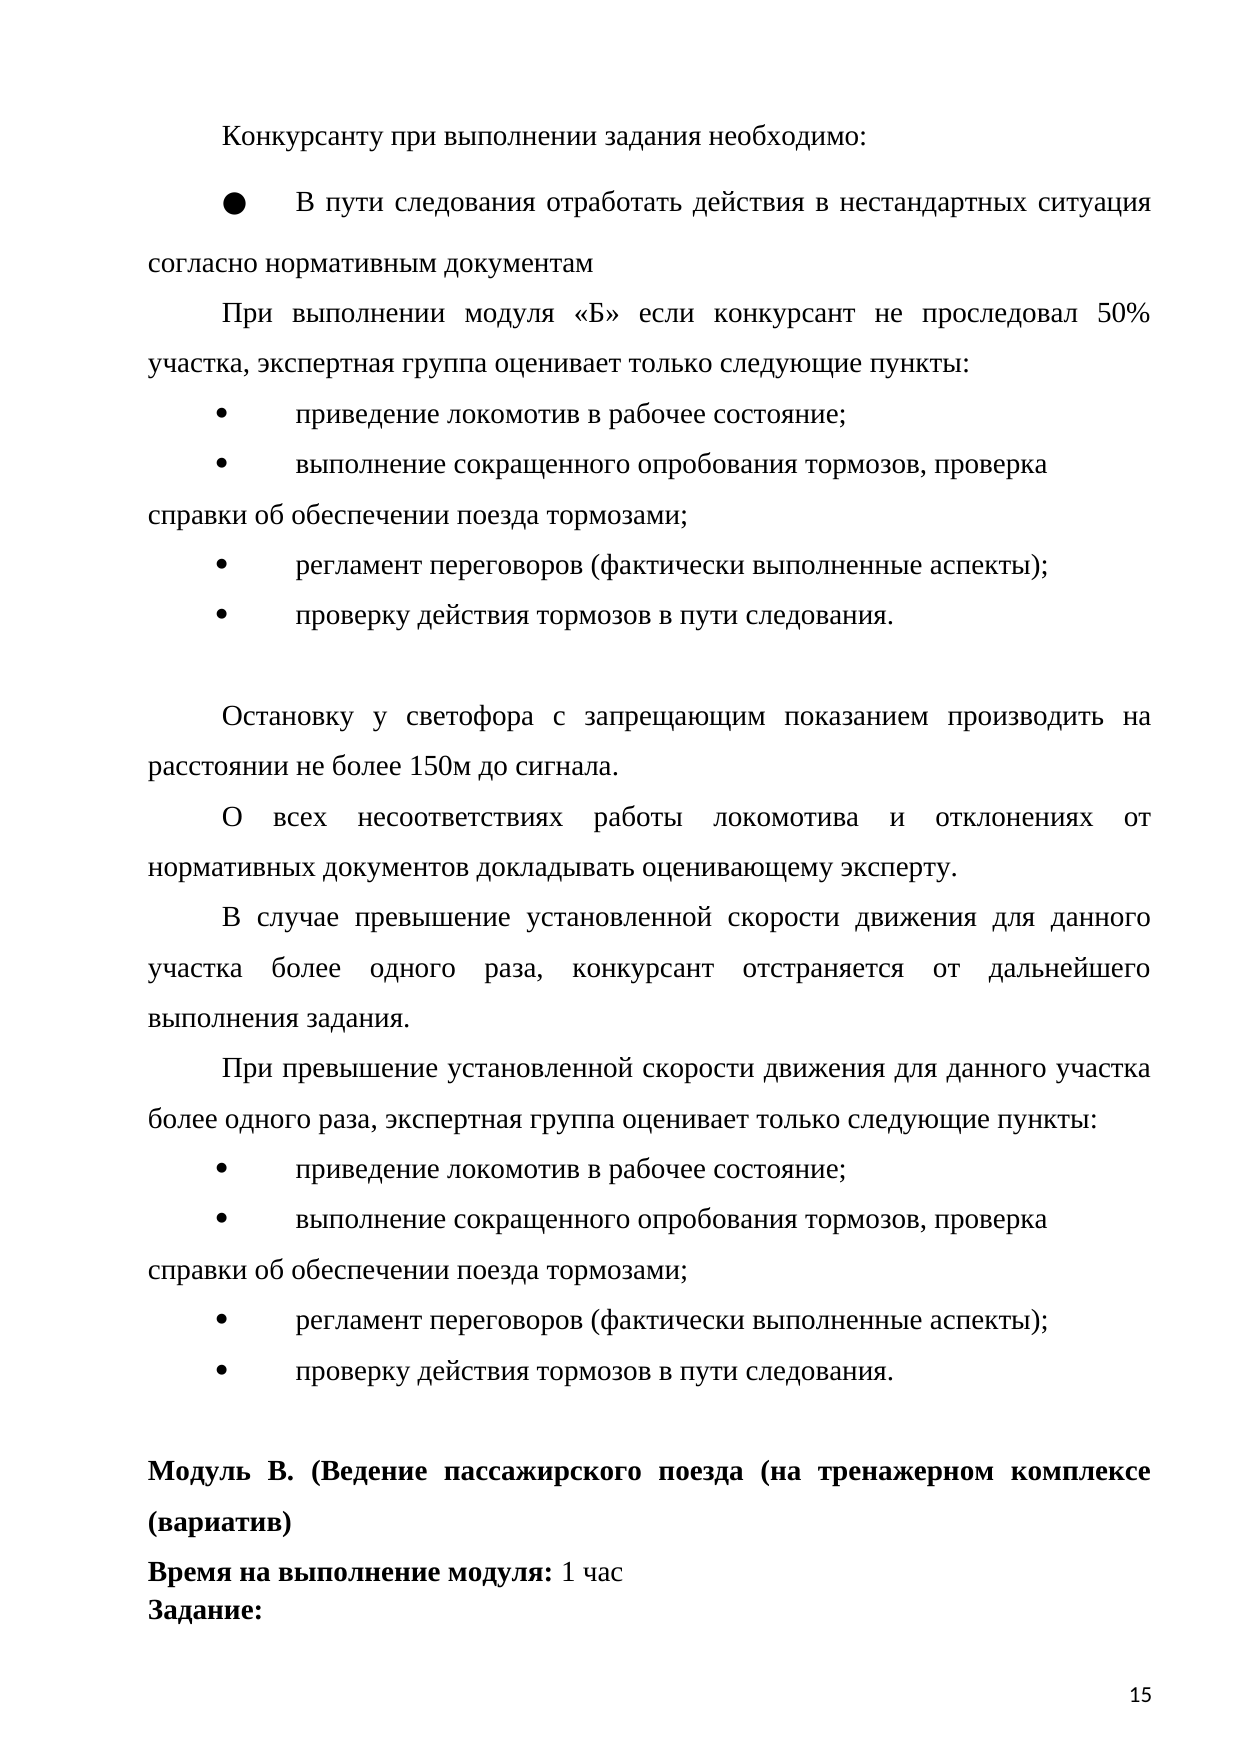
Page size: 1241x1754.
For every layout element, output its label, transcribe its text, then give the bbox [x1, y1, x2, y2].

text Модуль В. (Ведение пассажирского поезда (на тренажерном комплексе (вариатив) [148, 1453, 1152, 1537]
list регламент переговоров (фактически выполненные аспекты); [148, 1302, 1152, 1336]
text Задание: [148, 1592, 1152, 1626]
text В случае превышение установленной скорости движения для данного участка более одного раза, конкурсант отстраняется от дальнейшего выполнения задания. [148, 899, 1152, 1034]
text При превышение установленной скорости движения для данного участка более одного раза, экспертная группа оценивает только следующие пункты: [148, 1050, 1152, 1134]
list проверку действия тормозов в пути следования. [148, 597, 1152, 631]
list выполнение сокращенного опробования тормозов, проверка справки об обеспечении поезда тормозами; [148, 1201, 1152, 1285]
list регламент переговоров (фактически выполненные аспекты); [148, 547, 1152, 581]
text При выполнении модуля «Б» если конкурсант не проследовал 50% участка, экспертная группа оценивает только следующие пункты: [148, 295, 1152, 379]
text О всех несоответствиях работы локомотива и отклонениях от нормативных документов докладывать оценивающему эксперту. [148, 799, 1152, 883]
text Остановку у светофора с запрещающим показанием производить на расстоянии не более 150м до сигнала. [148, 698, 1152, 782]
list В пути следования отработать действия в нестандартных ситуация согласно нормативным документам [148, 168, 1152, 278]
list выполнение сокращенного опробования тормозов, проверка справки об обеспечении поезда тормозами; [148, 446, 1152, 530]
list приведение локомотив в рабочее состояние; [148, 396, 1152, 429]
list приведение локомотив в рабочее состояние; [148, 1151, 1152, 1185]
list проверку действия тормозов в пути следования. [148, 1353, 1152, 1386]
text Время на выполнение модуля: 1 час [148, 1554, 1152, 1587]
text Конкурсанту при выполнении задания необходимо: [148, 118, 1152, 152]
